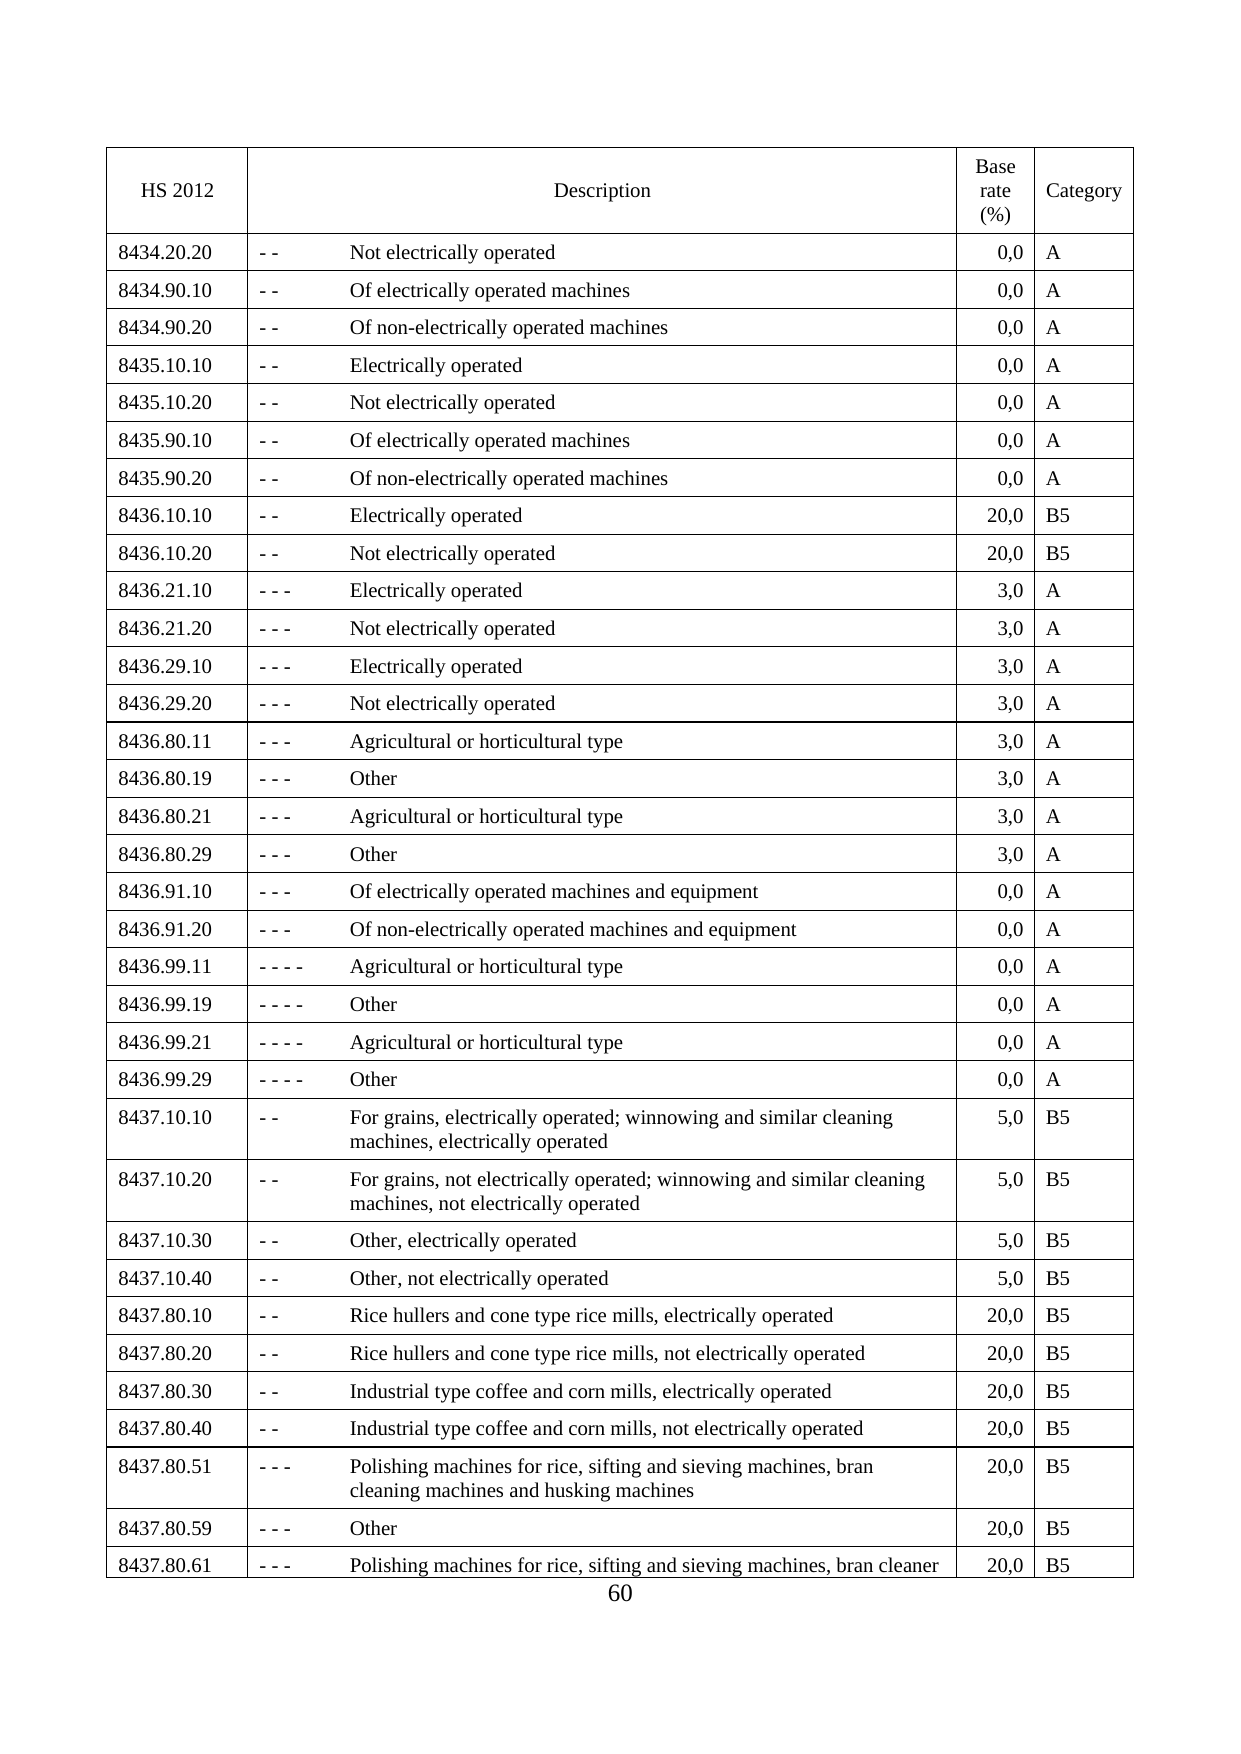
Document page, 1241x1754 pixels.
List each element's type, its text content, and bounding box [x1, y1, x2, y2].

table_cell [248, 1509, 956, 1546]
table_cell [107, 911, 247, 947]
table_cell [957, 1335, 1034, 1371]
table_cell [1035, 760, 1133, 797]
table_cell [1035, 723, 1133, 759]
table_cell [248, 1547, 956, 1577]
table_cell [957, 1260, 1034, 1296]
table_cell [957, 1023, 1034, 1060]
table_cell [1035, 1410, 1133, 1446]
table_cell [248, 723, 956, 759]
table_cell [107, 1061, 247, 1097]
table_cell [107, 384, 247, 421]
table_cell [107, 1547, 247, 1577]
table_header Base rate (%) [957, 148, 1034, 233]
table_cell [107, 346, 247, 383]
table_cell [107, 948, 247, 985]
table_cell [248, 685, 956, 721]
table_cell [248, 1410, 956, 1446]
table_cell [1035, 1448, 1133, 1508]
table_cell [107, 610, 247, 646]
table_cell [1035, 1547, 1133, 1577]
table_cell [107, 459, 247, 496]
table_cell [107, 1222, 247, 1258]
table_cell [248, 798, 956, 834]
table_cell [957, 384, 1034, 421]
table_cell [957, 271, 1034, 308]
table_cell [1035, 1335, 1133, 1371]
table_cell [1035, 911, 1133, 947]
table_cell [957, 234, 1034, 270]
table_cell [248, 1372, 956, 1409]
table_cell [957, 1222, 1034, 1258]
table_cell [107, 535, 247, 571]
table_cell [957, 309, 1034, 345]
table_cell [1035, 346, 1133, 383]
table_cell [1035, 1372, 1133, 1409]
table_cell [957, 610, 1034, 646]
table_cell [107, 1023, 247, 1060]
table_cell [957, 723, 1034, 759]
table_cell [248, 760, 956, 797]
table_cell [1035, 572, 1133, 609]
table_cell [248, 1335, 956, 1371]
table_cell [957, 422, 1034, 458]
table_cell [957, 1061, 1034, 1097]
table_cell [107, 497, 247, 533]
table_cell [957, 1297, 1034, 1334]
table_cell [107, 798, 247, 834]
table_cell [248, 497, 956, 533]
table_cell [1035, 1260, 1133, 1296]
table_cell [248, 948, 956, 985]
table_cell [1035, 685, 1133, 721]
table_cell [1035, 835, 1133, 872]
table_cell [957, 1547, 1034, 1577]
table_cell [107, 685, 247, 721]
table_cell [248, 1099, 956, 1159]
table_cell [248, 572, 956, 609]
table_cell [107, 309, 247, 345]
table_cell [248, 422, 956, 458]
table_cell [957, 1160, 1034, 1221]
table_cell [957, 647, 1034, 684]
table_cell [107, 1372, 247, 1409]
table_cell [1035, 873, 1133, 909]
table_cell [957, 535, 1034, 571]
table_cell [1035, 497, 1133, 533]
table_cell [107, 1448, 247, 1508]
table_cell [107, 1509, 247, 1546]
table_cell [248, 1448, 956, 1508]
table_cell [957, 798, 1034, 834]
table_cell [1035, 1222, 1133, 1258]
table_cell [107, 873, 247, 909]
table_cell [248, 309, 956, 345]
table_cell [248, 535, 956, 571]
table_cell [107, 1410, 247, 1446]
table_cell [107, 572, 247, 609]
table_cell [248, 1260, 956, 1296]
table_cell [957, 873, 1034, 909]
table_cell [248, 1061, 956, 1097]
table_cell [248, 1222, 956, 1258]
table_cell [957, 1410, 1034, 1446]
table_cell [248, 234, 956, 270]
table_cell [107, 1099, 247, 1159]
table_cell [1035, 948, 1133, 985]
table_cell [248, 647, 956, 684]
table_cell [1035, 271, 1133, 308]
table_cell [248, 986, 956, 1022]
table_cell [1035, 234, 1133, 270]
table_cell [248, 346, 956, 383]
table_header Description [248, 148, 956, 233]
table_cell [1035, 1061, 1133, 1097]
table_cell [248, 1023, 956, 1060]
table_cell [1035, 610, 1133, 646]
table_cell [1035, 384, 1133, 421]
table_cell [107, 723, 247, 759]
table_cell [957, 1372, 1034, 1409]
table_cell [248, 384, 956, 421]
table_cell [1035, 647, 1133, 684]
table_header Category [1035, 148, 1133, 233]
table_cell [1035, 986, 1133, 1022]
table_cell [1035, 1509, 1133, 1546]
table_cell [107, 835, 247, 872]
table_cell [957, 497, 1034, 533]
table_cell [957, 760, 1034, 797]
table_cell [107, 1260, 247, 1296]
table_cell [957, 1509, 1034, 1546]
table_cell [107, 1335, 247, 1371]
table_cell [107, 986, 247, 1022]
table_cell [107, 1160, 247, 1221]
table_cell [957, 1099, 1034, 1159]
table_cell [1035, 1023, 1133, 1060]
table_header HS 2012 [107, 148, 247, 233]
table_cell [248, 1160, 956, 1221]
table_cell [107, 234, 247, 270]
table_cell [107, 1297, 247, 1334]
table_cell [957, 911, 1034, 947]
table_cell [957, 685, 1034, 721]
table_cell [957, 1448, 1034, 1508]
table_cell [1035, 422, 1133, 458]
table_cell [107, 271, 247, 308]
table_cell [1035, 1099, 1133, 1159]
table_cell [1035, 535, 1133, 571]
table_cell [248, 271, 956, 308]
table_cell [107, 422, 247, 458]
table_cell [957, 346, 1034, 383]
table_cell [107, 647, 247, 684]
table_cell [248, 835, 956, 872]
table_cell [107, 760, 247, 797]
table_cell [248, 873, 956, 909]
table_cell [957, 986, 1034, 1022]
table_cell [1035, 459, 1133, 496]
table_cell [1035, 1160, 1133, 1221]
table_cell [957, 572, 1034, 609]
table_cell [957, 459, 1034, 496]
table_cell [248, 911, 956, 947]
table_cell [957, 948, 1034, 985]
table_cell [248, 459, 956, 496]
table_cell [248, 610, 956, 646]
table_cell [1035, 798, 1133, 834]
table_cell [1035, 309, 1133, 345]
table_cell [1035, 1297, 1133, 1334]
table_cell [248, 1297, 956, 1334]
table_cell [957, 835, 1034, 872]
